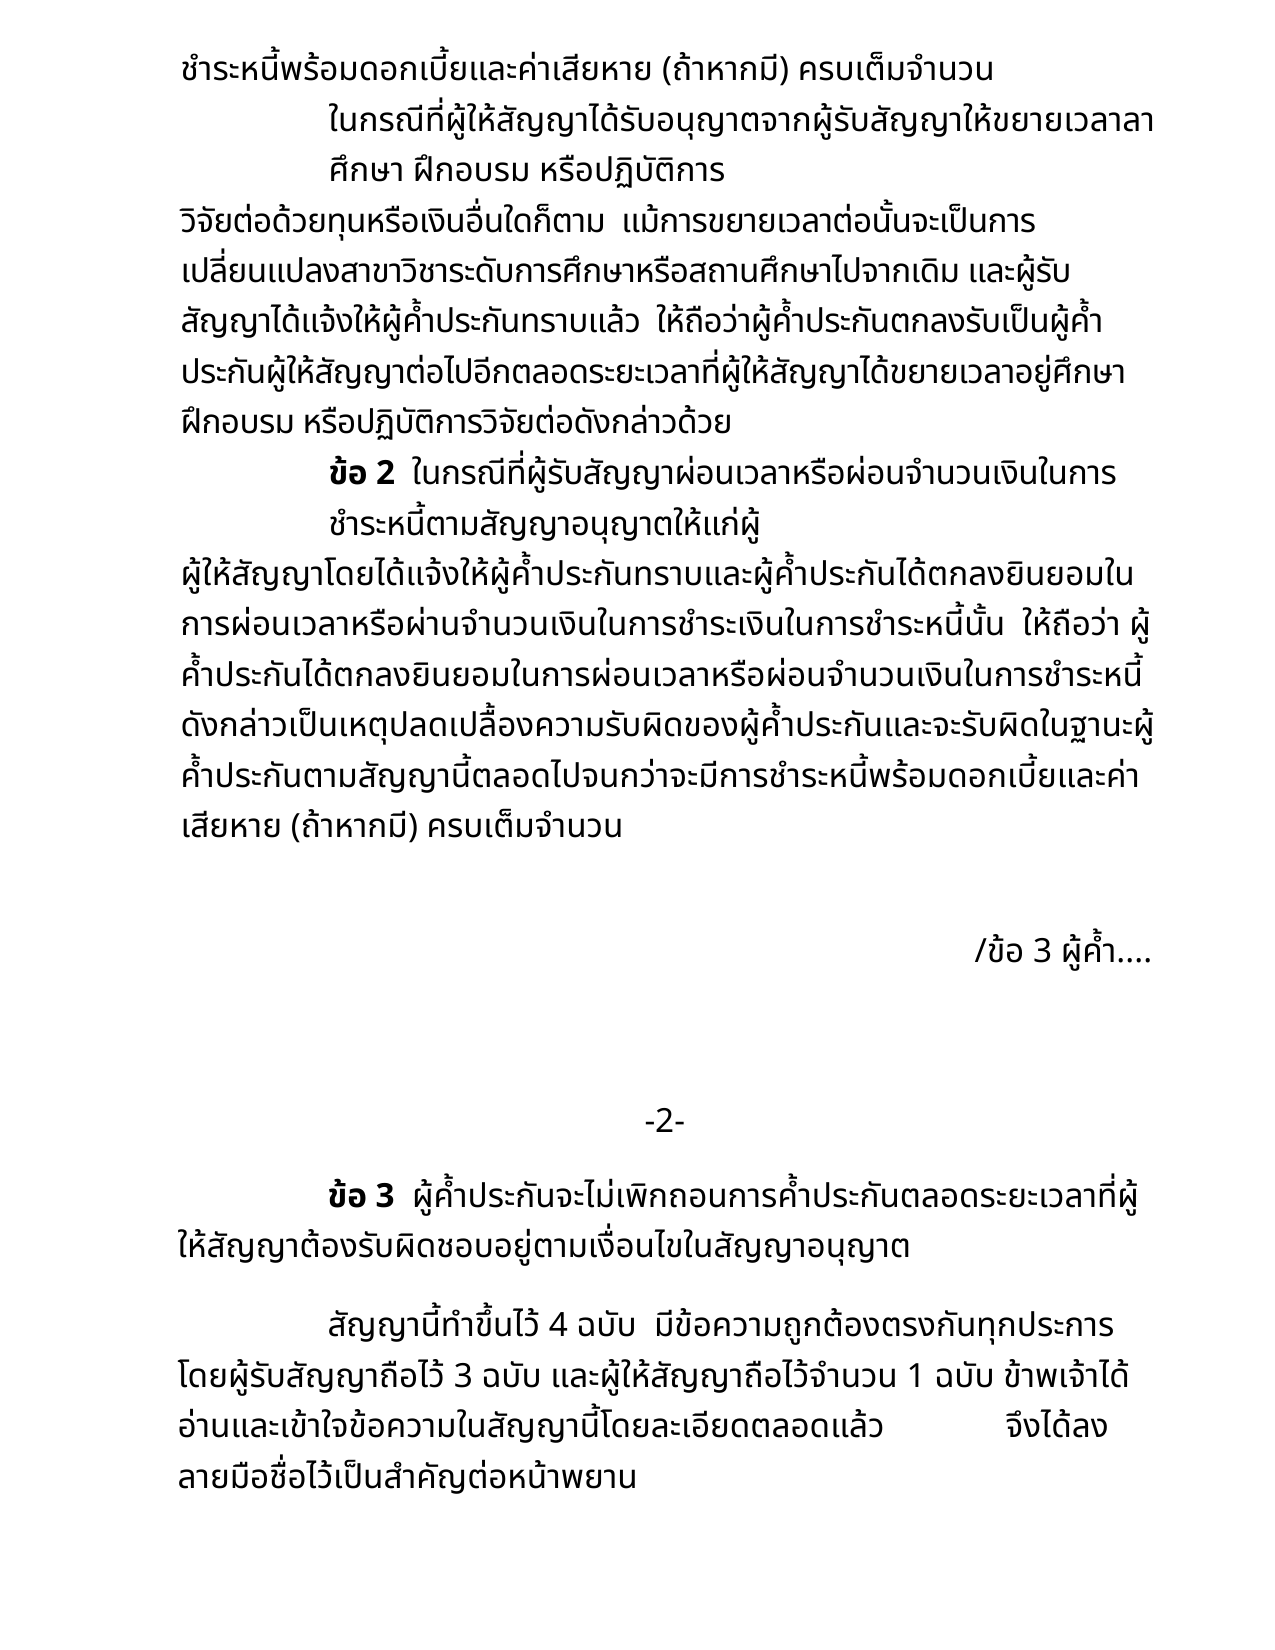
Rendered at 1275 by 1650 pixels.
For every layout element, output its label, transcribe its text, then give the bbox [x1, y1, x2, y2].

text -2- [177, 1097, 1152, 1143]
text สัญญานี้ทำขึ้นไว้ 4 ฉบับ มีข้อความถูกต้องตรงกันทุกประการ โดยผู้รับสัญญาถือไว้ 3 ฉบับ และผู้ให้สัญญาถือไว้จำนวน 1 ฉบับ ข้าพเจ้าได้อ่านและเข้าใจข้อความในสัญญานี้โดยละเอียดตลอดแล้ว จึงได้ลงลายมือชื่อไว้เป็นสำคัญต่อหน้าพยาน [177, 1301, 1152, 1503]
text /ข้อ 3 ผู้ค้ำ.... [177, 927, 1152, 978]
table_cell [158, 197, 1180, 449]
table_cell [158, 550, 1180, 853]
text ข้อ 3 ผู้ค้ำประกันจะไม่เพิกถอนการค้ำประกันตลอดระยะเวลาที่ผู้ให้สัญญาต้องรับผิดชอบอยู่ตามเงื่อนไขในสัญญาอนุญาต [177, 1171, 1152, 1272]
table_cell [158, 449, 1180, 550]
table_cell [158, 45, 1180, 96]
table_cell [158, 96, 1180, 197]
